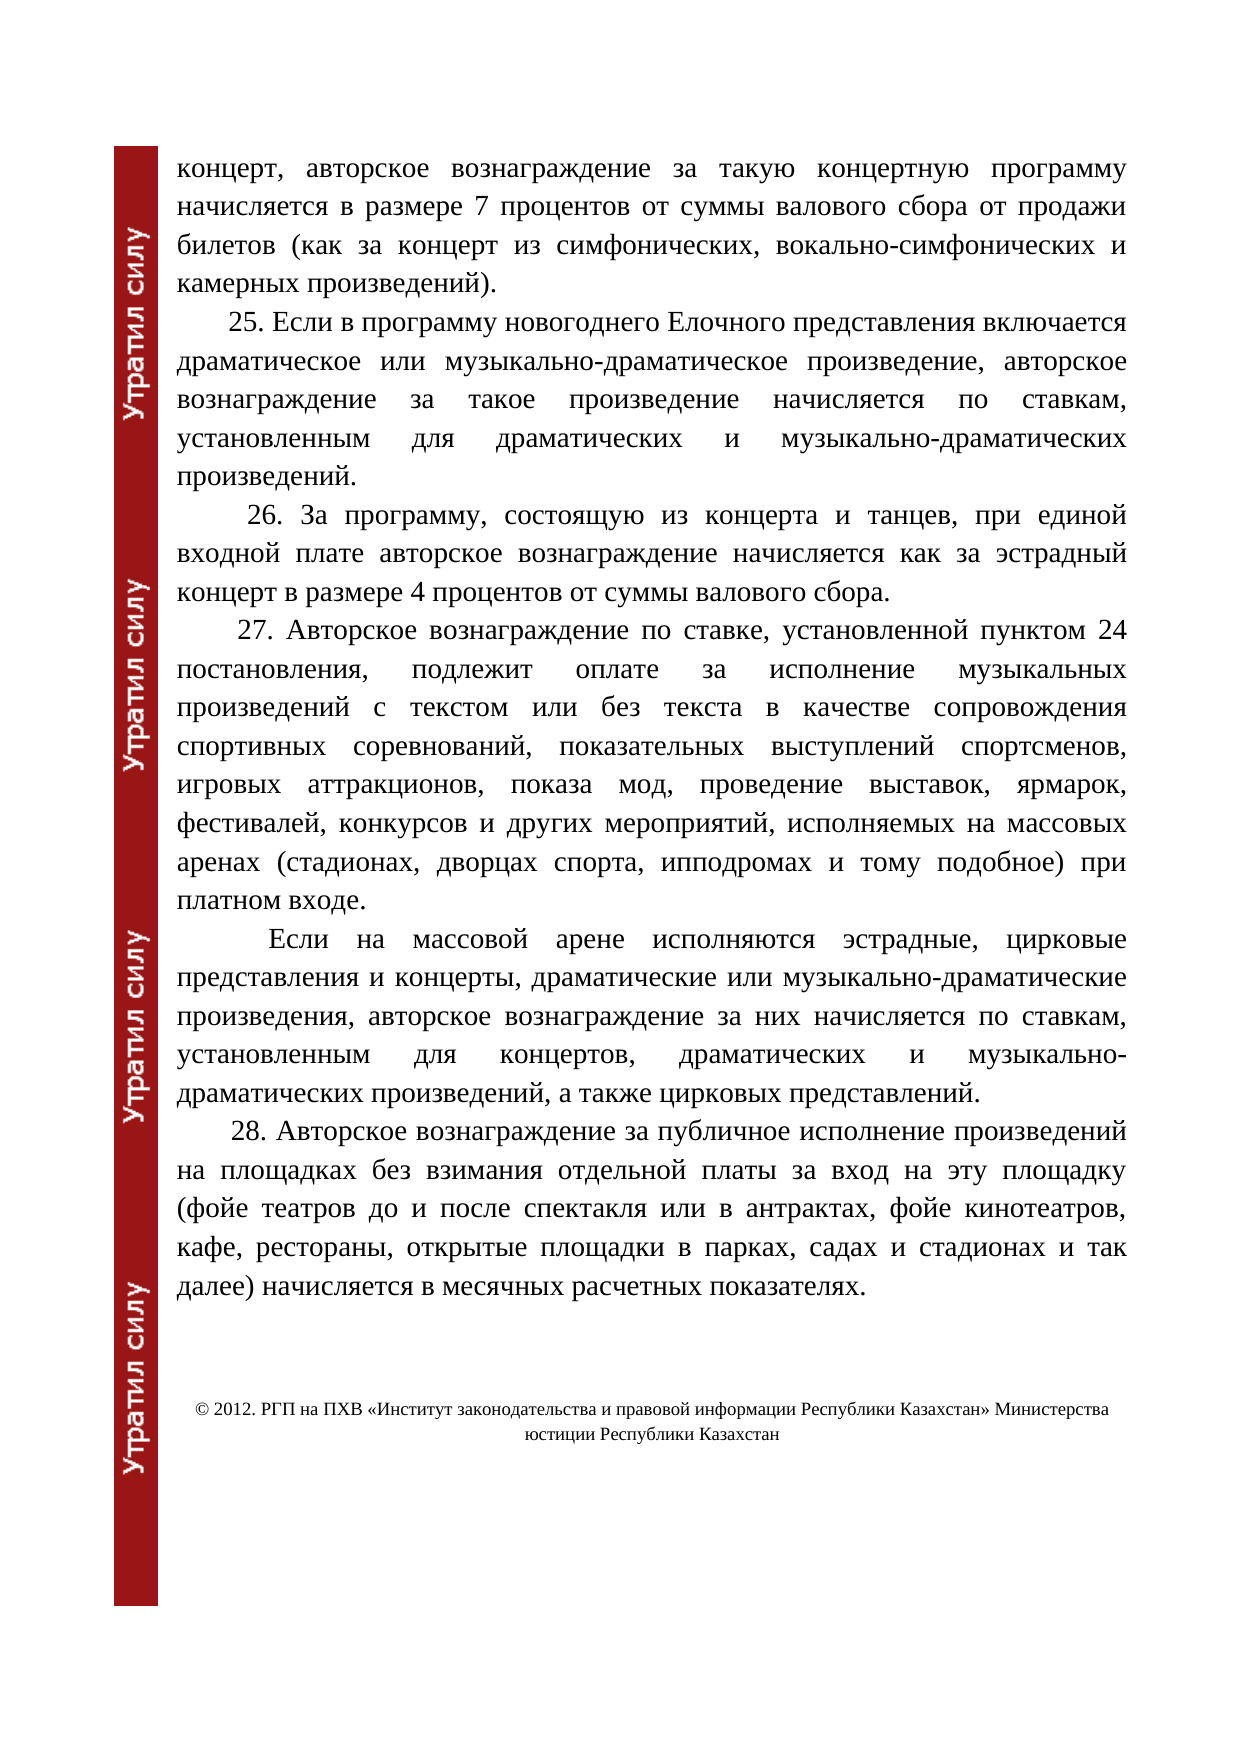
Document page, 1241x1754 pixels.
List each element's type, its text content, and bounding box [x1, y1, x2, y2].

text Если на массовой арене исполняются эстрадные, цирковые представления и концерты, драматические или музыкально-драматические произведения, авторское вознаграждение за них начисляется по ставкам, установленным для концертов, драматических и музыкально-драматических произведений, а также цирковых представлений. [112, 921, 1128, 1108]
picture [114, 1108, 158, 1113]
picture [114, 299, 158, 304]
picture [114, 1301, 158, 1398]
picture [114, 607, 158, 612]
text 28. Авторское вознаграждение за публичное исполнение произведений на площадках без взимания отдельной платы за вход на эту площадку (фойе театров до и после спектакля или в антрактах, фойе кинотеатров, кафе, рестораны, открытые площадки в парках, садах и стадионах и так далее) начисляется в месячных расчетных показателях. [112, 1113, 1128, 1301]
picture [114, 916, 158, 921]
picture [114, 146, 158, 150]
picture [114, 1444, 158, 1606]
text © 2012. РГП на ПХВ «Институт законодательства и правовой информации Республики Казахстан» Министерства юстиции Республики Казахстан [112, 1398, 1128, 1444]
text 25. Если в программу новогоднего Елочного представления включается драматическое или музыкально-драматическое произведение, авторское вознаграждение за такое произведение начисляется по ставкам, установленным для драматических и музыкально-драматических произведений. [112, 304, 1128, 492]
picture [114, 492, 158, 497]
text 27. Авторское вознаграждение по ставке, установленной пунктом 24 постановления, подлежит оплате за исполнение музыкальных произведений с текстом или без текста в качестве сопровождения спортивных соревнований, показательных выступлений спортсменов, игровых аттракционов, показа мод, проведение выставок, ярмарок, фестивалей, конкурсов и других мероприятий, исполняемых на массовых аренах (стадионах, дворцах спорта, ипподромах и тому подобное) при платном входе. [112, 612, 1128, 916]
text 26. За программу, состоящую из концерта и танцев, при единой входной плате авторское вознаграждение начисляется как за эстрадный концерт в размере 4 процентов от суммы валового сбора. [112, 497, 1128, 607]
